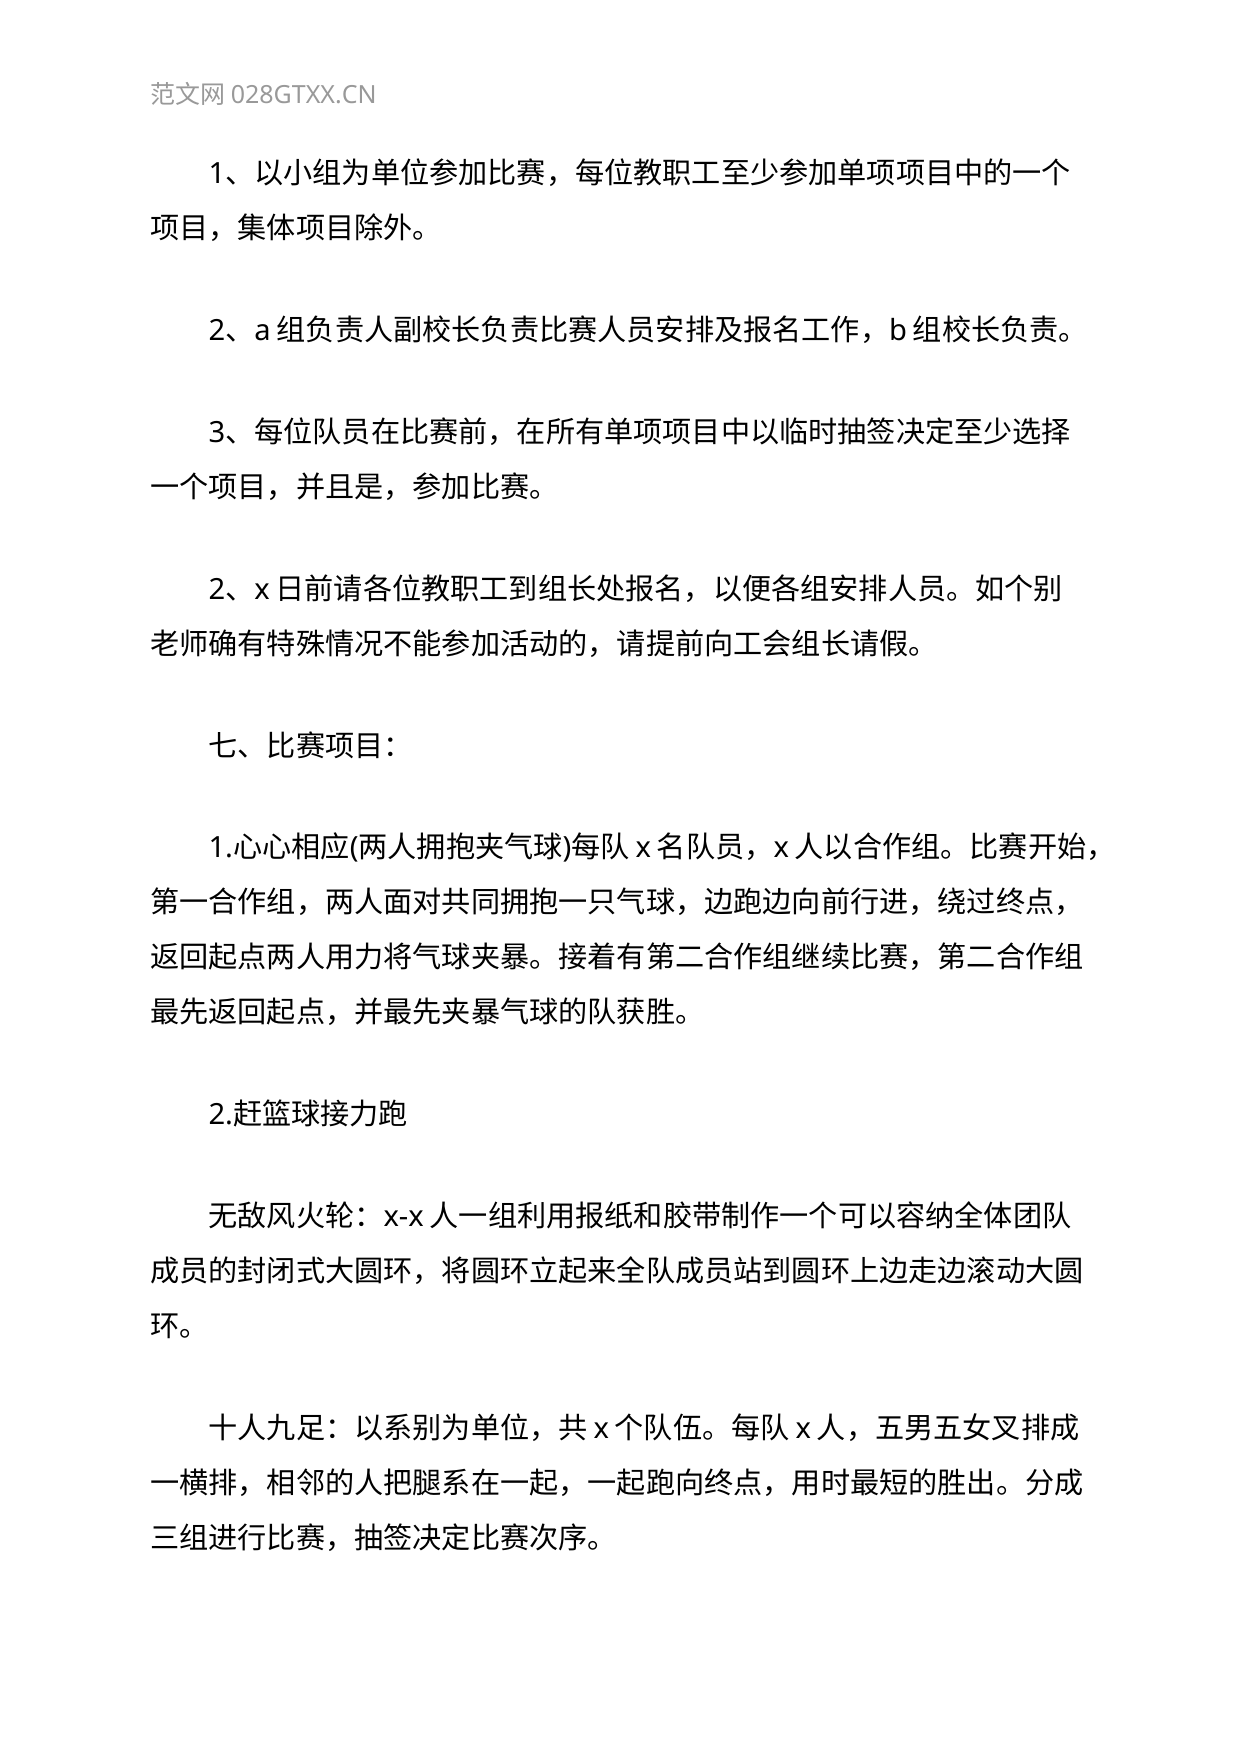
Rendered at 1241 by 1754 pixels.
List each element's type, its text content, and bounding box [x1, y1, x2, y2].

text 无敌风火轮：x-x人一组利用报纸和胶带制作一个可以容纳全体团队成员的封闭式大圆环，将圆环立起来全队成员站到圆环上边走边滚动大圆环。 [150, 1193, 1090, 1345]
text 3、每位队员在比赛前，在所有单项项目中以临时抽签决定至少选择一个项目，并且是，参加比赛。 [150, 409, 1090, 506]
text 十人九足：以系别为单位，共x个队伍。每队x人，五男五女叉排成一横排，相邻的人把腿系在一起，一起跑向终点，用时最短的胜出。分成三组进行比赛，抽签决定比赛次序。 [150, 1404, 1090, 1556]
text 七、比赛项目： [150, 722, 1090, 764]
text 1.心心相应(两人拥抱夹气球)每队x名队员，x人以合作组。比赛开始，第一合作组，两人面对共同拥抱一只气球，边跑边向前行进，绕过终点，返回起点两人用力将气球夹暴。接着有第二合作组继续比赛，第二合作组最先返回起点，并最先夹暴气球的队获胜。 [150, 824, 1090, 1031]
text 2、a组负责人副校长负责比赛人员安排及报名工作，b组校长负责。 [150, 307, 1090, 349]
text 2.赶篮球接力跑 [150, 1091, 1090, 1133]
text 2、x日前请各位教职工到组长处报名，以便各组安排人员。如个别老师确有特殊情况不能参加活动的，请提前向工会组长请假。 [150, 566, 1090, 663]
text 1、以小组为单位参加比赛，每位教职工至少参加单项项目中的一个项目，集体项目除外。 [150, 150, 1090, 247]
